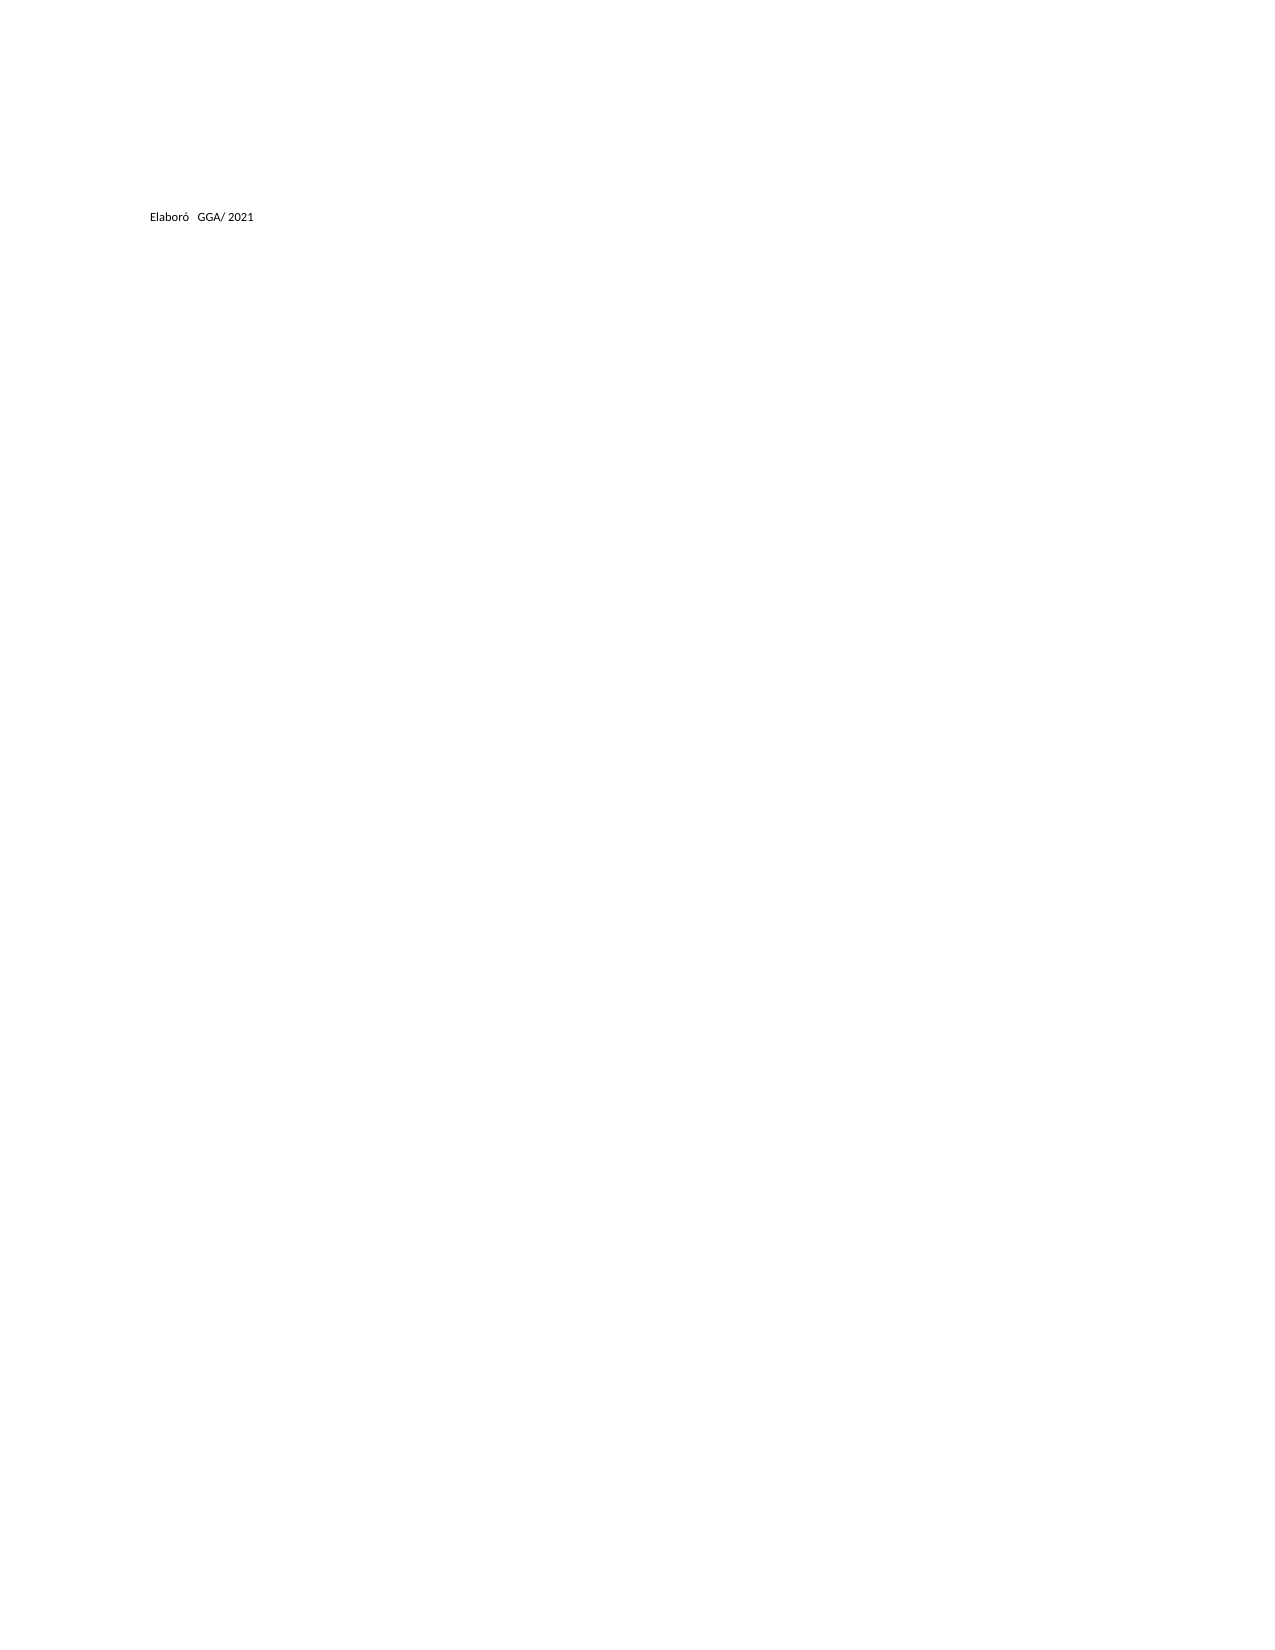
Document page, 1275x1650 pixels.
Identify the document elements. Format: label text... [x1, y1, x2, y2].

text Elaboró GGA/ 2021 [150, 210, 1125, 225]
